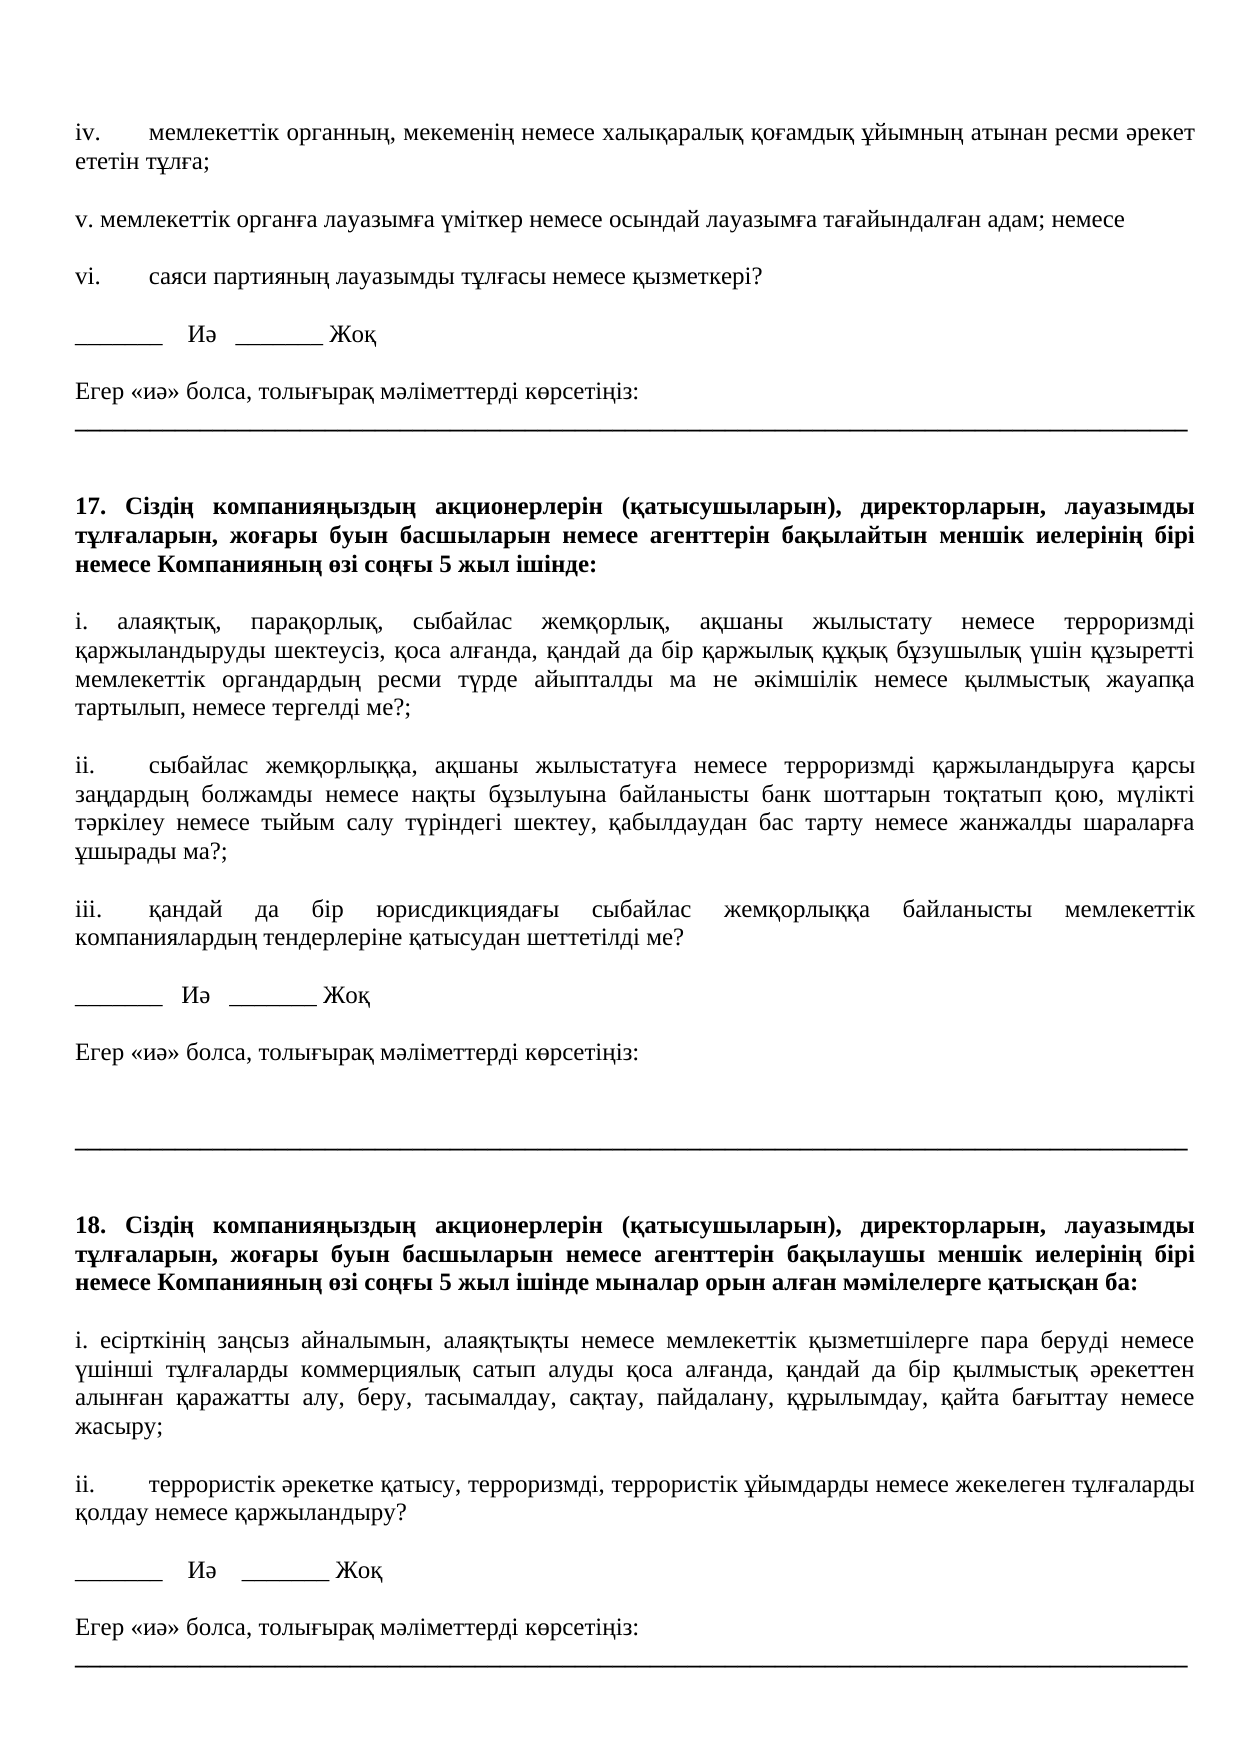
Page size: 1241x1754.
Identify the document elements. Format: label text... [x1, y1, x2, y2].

text _______ Иә _______ Жоқ [75, 1555, 1196, 1584]
text _______ Иә _______ Жоқ [75, 980, 1196, 1009]
text _______ Иә _______ Жоқ [75, 319, 1196, 347]
text 17. Сіздің компанияңыздың акционерлерін (қатысушыларын), директорларын, лауазымды тұлғаларын, жоғары буын басшыларын немесе агенттерін бақылайтын меншік иелерінің бірі немесе Компанияның өзі соңғы 5 жыл ішінде: [75, 491, 1196, 577]
text Егер «иә» болса, толығырақ мәліметтерді көрсетіңіз: [75, 1612, 1196, 1641]
text Егер «иә» болса, толығырақ мәліметтерді көрсетіңіз: [75, 1037, 1196, 1066]
text Егер «иә» болса, толығырақ мәліметтерді көрсетіңіз: [75, 376, 1196, 405]
text iv. мемлекеттік органның, мекеменің немесе халықаралық қоғамдық ұйымның атынан ресми әрекет ететін тұлға; [75, 117, 1196, 175]
text і. есірткінің заңсыз айналымын, алаяқтықты немесе мемлекеттік қызметшілерге пара беруді немесе үшінші тұлғаларды коммерциялық сатып алуды қоса алғанда, қандай да бір қылмыстық әрекеттен алынған қаражатты алу, беру, тасымалдау, сақтау, пайдалану, құрылымдау, қайта бағыттау немесе жасыру; [75, 1325, 1196, 1440]
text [75, 1641, 1196, 1670]
text v. мемлекеттік органға лауазымға үміткер немесе осындай лауазымға тағайындалған адам; немесе [75, 204, 1196, 232]
text iii. қандай да бір юрисдикциядағы сыбайлас жемқорлыққа байланысты мемлекеттік компаниялардың тендерлеріне қатысудан шеттетілді ме? [75, 894, 1196, 951]
text 18. Сіздің компанияңыздың акционерлерін (қатысушыларын), директорларын, лауазымды тұлғаларын, жоғары буын басшыларын немесе агенттерін бақылаушы меншік иелерінің бірі немесе Компанияның өзі соңғы 5 жыл ішінде мыналар орын алған мәмілелерге қатысқан ба: [75, 1210, 1196, 1296]
text ii. террористік әрекетке қатысу, терроризмді, террористік ұйымдарды немесе жекелеген тұлғаларды қолдау немесе қаржыландыру? [75, 1469, 1196, 1526]
text ii. сыбайлас жемқорлыққа, ақшаны жылыстатуға немесе терроризмді қаржыландыруға қарсы заңдардың болжамды немесе нақты бұзылуына байланысты банк шоттарын тоқтатып қою, мүлікті тәркілеу немесе тыйым салу түріндегі шектеу, қабылдаудан бас тарту немесе жанжалды шараларға ұшырады ма?; [75, 750, 1196, 865]
text _________________________________________________________________________________________ [75, 405, 1196, 434]
text vi. саяси партияның лауазымды тұлғасы немесе қызметкері? [75, 261, 1196, 290]
text _________________________________________________________________________________________ [75, 1124, 1196, 1152]
text і. алаяқтық, парақорлық, сыбайлас жемқорлық, ақшаны жылыстату немесе терроризмді қаржыландыруды шектеусіз, қоса алғанда, қандай да бір қаржылық құқық бұзушылық үшін құзыретті мемлекеттік органдардың ресми түрде айыпталды ма не әкімшілік немесе қылмыстық жауапқа тартылып, немесе тергелді ме?; [75, 606, 1196, 721]
